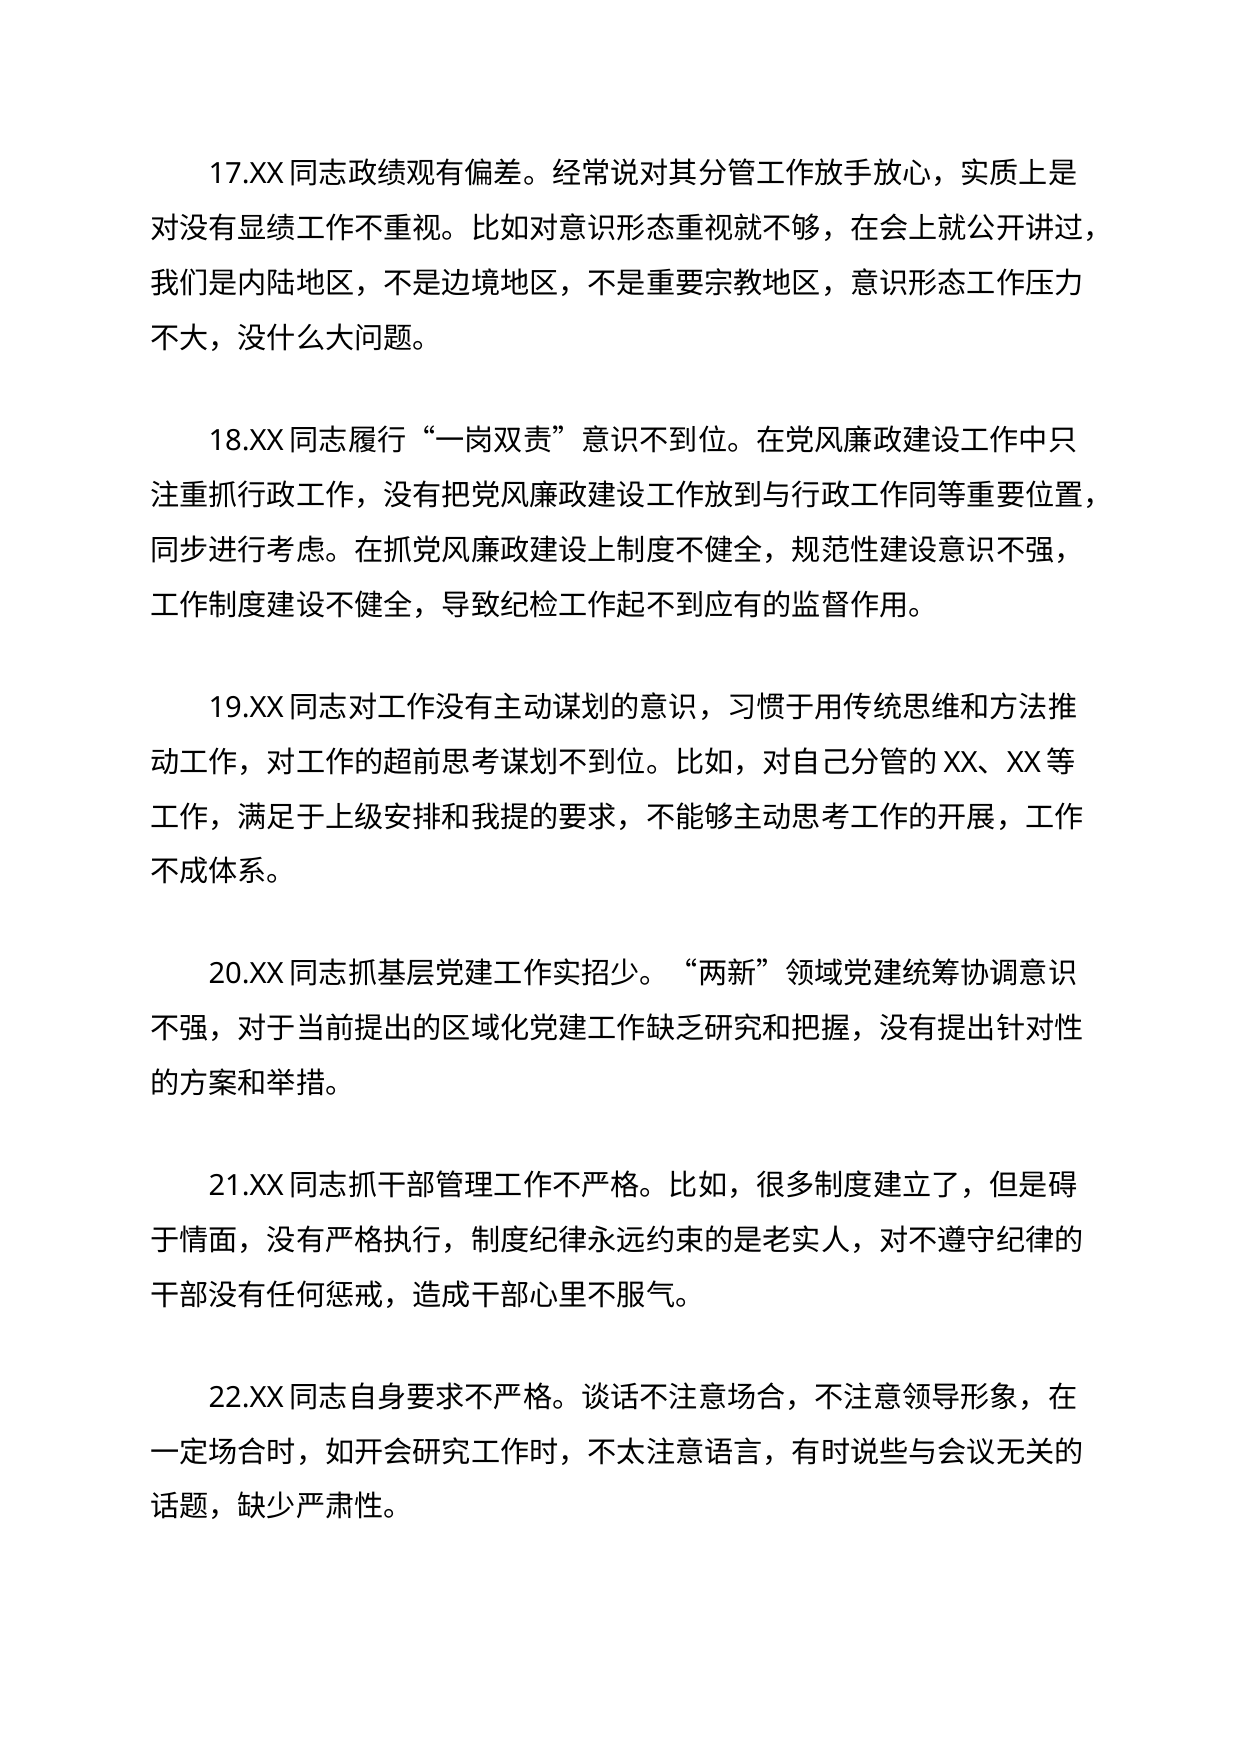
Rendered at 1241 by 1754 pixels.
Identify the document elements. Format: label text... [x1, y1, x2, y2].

text 17.XX同志政绩观有偏差。经常说对其分管工作放手放心，实质上是对没有显绩工作不重视。比如对意识形态重视就不够，在会上就公开讲过，我们是内陆地区，不是边境地区，不是重要宗教地区，意识形态工作压力不大，没什么大问题。 [150, 150, 1090, 357]
text 19.XX同志对工作没有主动谋划的意识，习惯于用传统思维和方法推动工作，对工作的超前思考谋划不到位。比如，对自己分管的XX、XX等工作，满足于上级安排和我提的要求，不能够主动思考工作的开展，工作不成体系。 [150, 683, 1090, 890]
text 22.XX同志自身要求不严格。谈话不注意场合，不注意领导形象，在一定场合时，如开会研究工作时，不太注意语言，有时说些与会议无关的话题，缺少严肃性。 [150, 1373, 1090, 1525]
text 20.XX同志抓基层党建工作实招少。“两新”领域党建统筹协调意识不强，对于当前提出的区域化党建工作缺乏研究和把握，没有提出针对性的方案和举措。 [150, 950, 1090, 1102]
text 18.XX同志履行“一岗双责”意识不到位。在党风廉政建设工作中只注重抓行政工作，没有把党风廉政建设工作放到与行政工作同等重要位置，同步进行考虑。在抓党风廉政建设上制度不健全，规范性建设意识不强，工作制度建设不健全，导致纪检工作起不到应有的监督作用。 [150, 417, 1090, 624]
text 21.XX同志抓干部管理工作不严格。比如，很多制度建立了，但是碍于情面，没有严格执行，制度纪律永远约束的是老实人，对不遵守纪律的干部没有任何惩戒，造成干部心里不服气。 [150, 1161, 1090, 1314]
